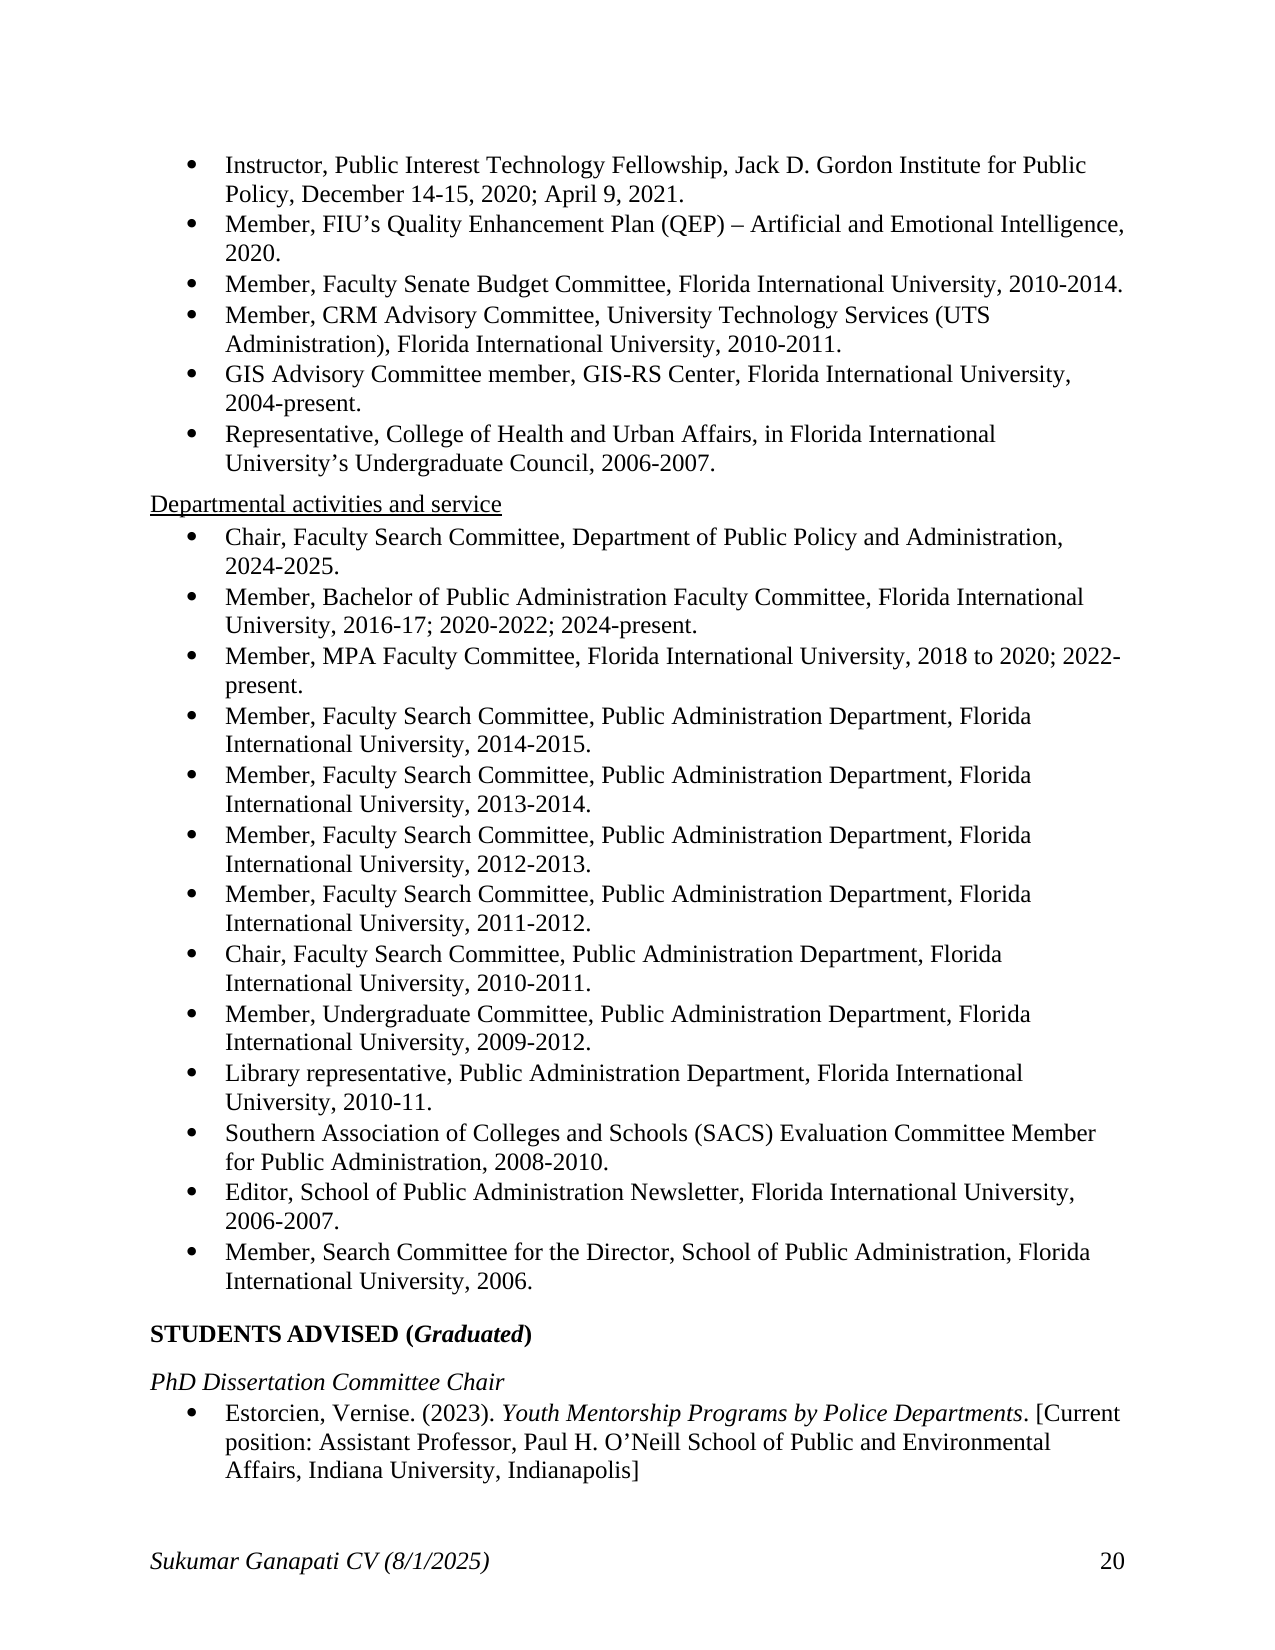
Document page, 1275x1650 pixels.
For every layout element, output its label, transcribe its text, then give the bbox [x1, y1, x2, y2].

list Member, MPA Faculty Committee, Florida International University, 2018 to 2020; 2022-present. [187, 641, 1125, 699]
list Member, Search Committee for the Director, School of Public Administration, Florida International University, 2006. [187, 1237, 1125, 1294]
list Library representative, Public Administration Department, Florida International University, 2010-11. [187, 1058, 1125, 1116]
subtitle Departmental activities and service [150, 489, 1125, 518]
list Member, CRM Advisory Committee, University Technology Services (UTS Administration), Florida International University, 2010-2011. [187, 300, 1125, 357]
list Member, FIU’s Quality Enhancement Plan (QEP) – Artificial and Emotional Intelligence, 2020. [187, 209, 1125, 267]
list Member, Faculty Search Committee, Public Administration Department, Florida International University, 2014-2015. [187, 701, 1125, 758]
list Southern Association of Colleges and Schools (SACS) Evaluation Committee Member for Public Administration, 2008-2010. [187, 1118, 1125, 1175]
list Representative, College of Health and Urban Affairs, in Florida International University’s Undergraduate Council, 2006-2007. [187, 419, 1125, 477]
list Chair, Faculty Search Committee, Public Administration Department, Florida International University, 2010-2011. [187, 939, 1125, 997]
list Member, Undergraduate Committee, Public Administration Department, Florida International University, 2009-2012. [187, 999, 1125, 1056]
list Member, Faculty Senate Budget Committee, Florida International University, 2010-2014. [187, 269, 1125, 298]
list Member, Faculty Search Committee, Public Administration Department, Florida International University, 2011-2012. [187, 879, 1125, 937]
subtitle STUDENTS ADVISED (Graduated) [150, 1319, 1125, 1348]
list Estorcien, Vernise. (2023). Youth Mentorship Programs by Police Departments. [Current position: Assistant Professor, Paul H. O’Neill School of Public and Environmental Affairs, Indiana University, Indianapolis] [187, 1398, 1125, 1484]
list Chair, Faculty Search Committee, Department of Public Policy and Administration, 2024-2025. [187, 522, 1125, 579]
list Member, Bachelor of Public Administration Faculty Committee, Florida International University, 2016-17; 2020-2022; 2024-present. [187, 582, 1125, 639]
subtitle PhD Dissertation Committee Chair [150, 1367, 1125, 1396]
list Instructor, Public Interest Technology Fellowship, Jack D. Gordon Institute for Public Policy, December 14-15, 2020; April 9, 2021. [187, 150, 1125, 207]
list Editor, School of Public Administration Newsletter, Florida International University, 2006-2007. [187, 1177, 1125, 1235]
list GIS Advisory Committee member, GIS-RS Center, Florida International University, 2004-present. [187, 359, 1125, 417]
list Member, Faculty Search Committee, Public Administration Department, Florida International University, 2012-2013. [187, 820, 1125, 877]
list Member, Faculty Search Committee, Public Administration Department, Florida International University, 2013-2014. [187, 760, 1125, 818]
